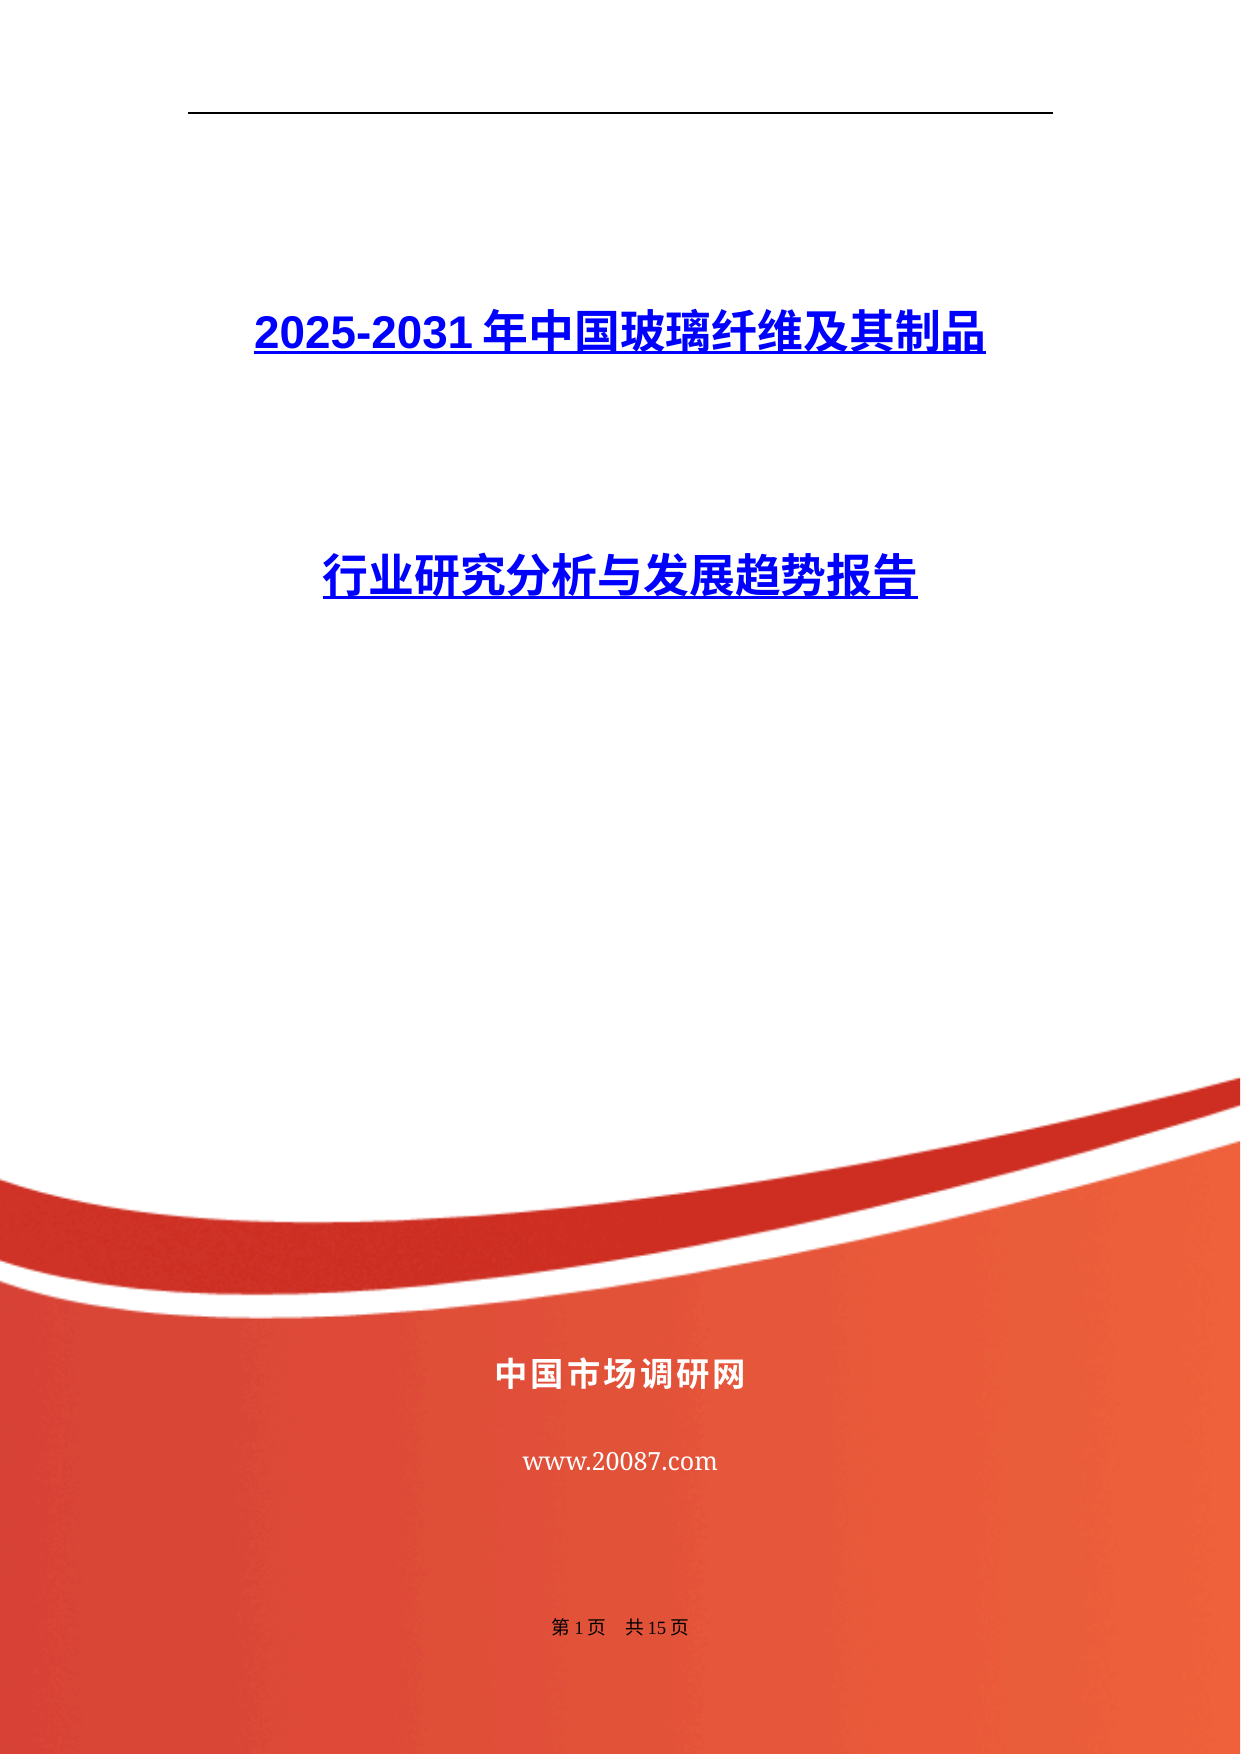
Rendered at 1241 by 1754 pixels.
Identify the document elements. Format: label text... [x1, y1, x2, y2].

text www.20087.com [187, 1428, 1053, 1493]
subtitle 中国市场调研网 [187, 1339, 1053, 1404]
picture [0, 1006, 1241, 1754]
table_header 2025-2031年中国玻璃纤维及其制品行业研究分析与发展趋势报告 [188, 207, 1053, 773]
